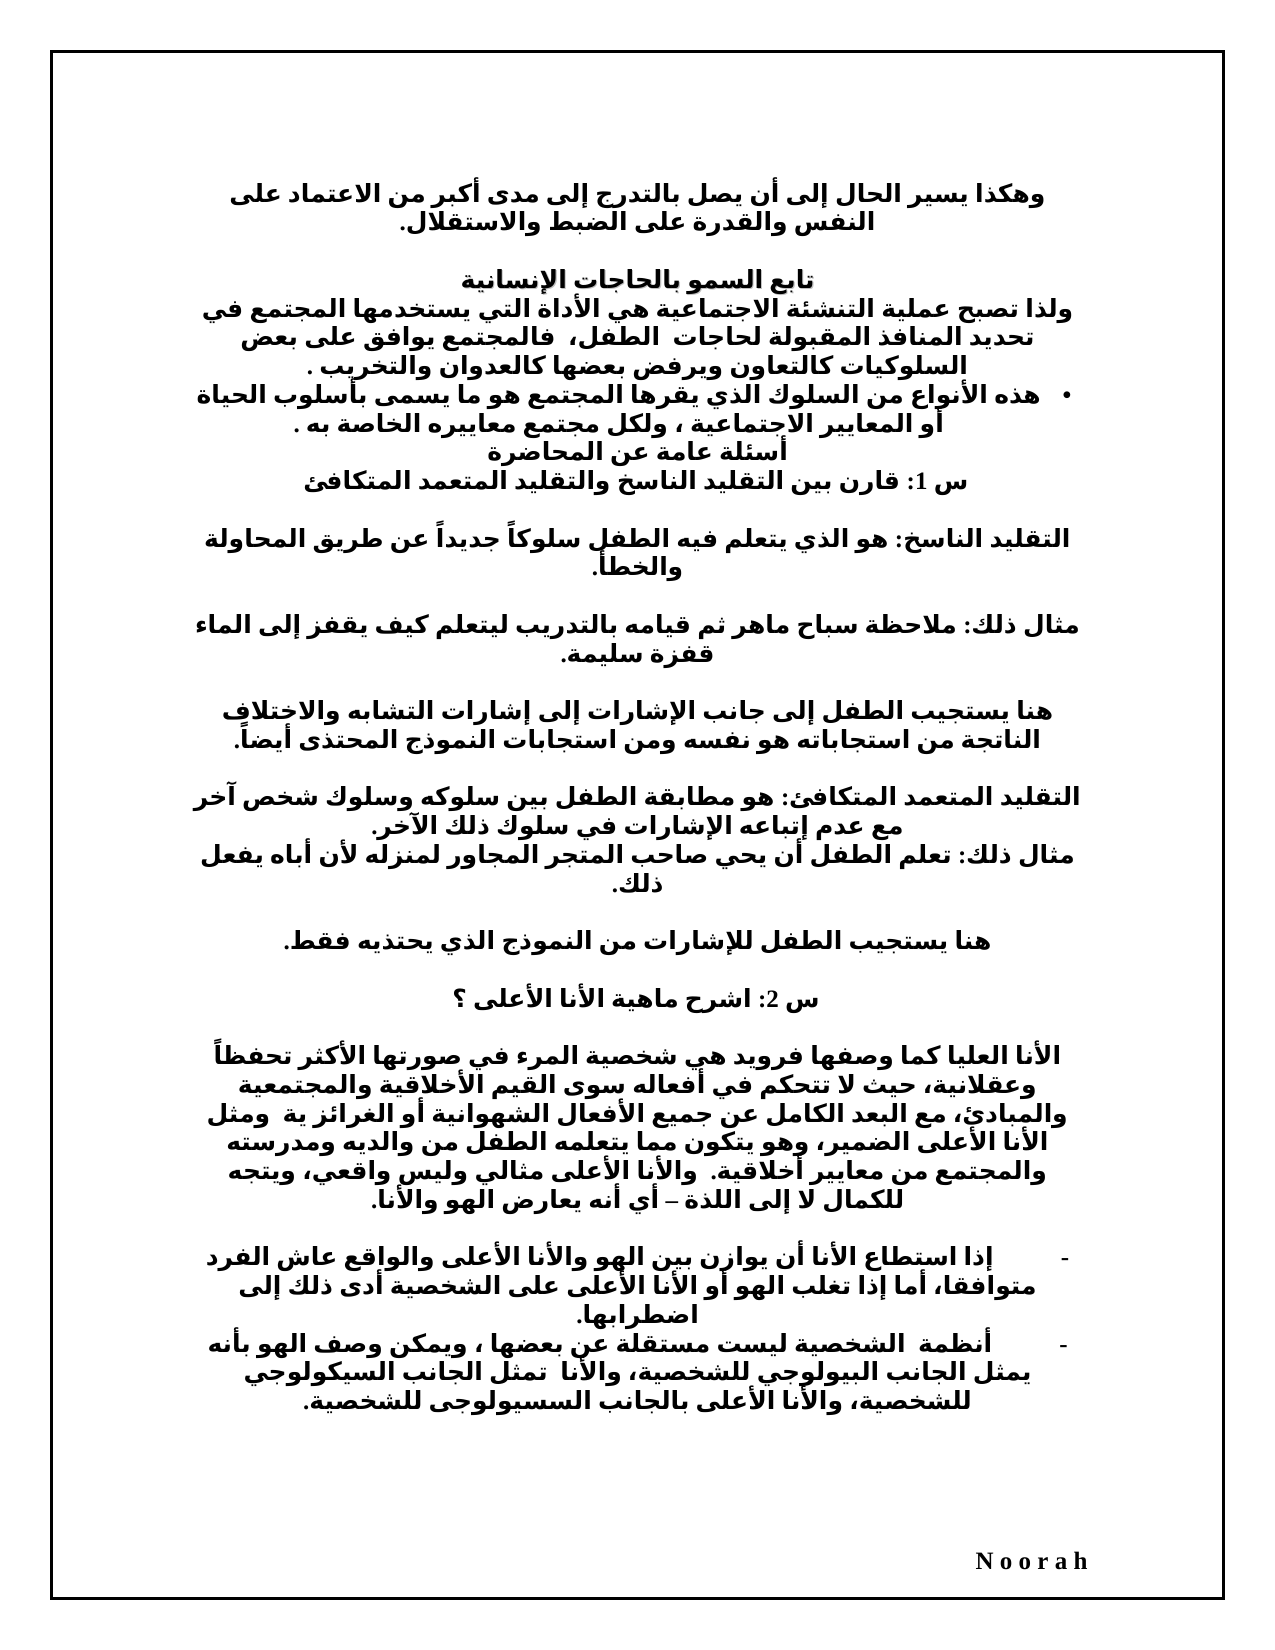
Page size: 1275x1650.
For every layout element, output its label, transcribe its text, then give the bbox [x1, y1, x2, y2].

text هنا يستجيب الطفل للإشارات من النموذج الذي يحتذيه فقط. [187, 926, 1087, 955]
text تابع السمو بالحاجات الإنسانية [187, 265, 1087, 294]
list أنظمة الشخصية ليست مستقلة عن بعضها ، ويمكن وصف الهو بأنه يمثل الجانب البيولوجي للشخصية، والأنا تمثل الجانب السيكولوجي للشخصية، والأنا الأعلى بالجانب السسيولوجى للشخصية. [187, 1329, 1087, 1415]
list هذه الأنواع من السلوك الذي يقرها المجتمع هو ما يسمى بأسلوب الحياة أو المعايير الاجتماعية ، ولكل مجتمع معاييره الخاصة به . [187, 380, 1080, 437]
text أسئلة عامة عن المحاضرة [187, 437, 1087, 466]
text مثال ذلك: تعلم الطفل أن يحي صاحب المتجر المجاور لمنزله لأن أباه يفعل ذلك. [187, 840, 1087, 897]
text مثال ذلك: ملاحظة سباح ماهر ثم قيامه بالتدريب ليتعلم كيف يقفز إلى الماء قفزة سليمة. [187, 610, 1087, 667]
text س 1: قارن بين التقليد الناسخ والتقليد المتعمد المتكافئ [187, 466, 1087, 495]
text التقليد المتعمد المتكافئ: هو مطابقة الطفل بين سلوكه وسلوك شخص آخر مع عدم إتباعه الإشارات في سلوك ذلك الآخر. [187, 782, 1087, 840]
text س 2: اشرح ماهية الأنا الأعلى ؟ [187, 984, 1087, 1012]
text التقليد الناسخ: هو الذي يتعلم فيه الطفل سلوكاً جديداً عن طريق المحاولة والخطأ. [187, 524, 1087, 581]
text الأنا العليا كما وصفها فرويد هي شخصية المرء في صورتها الأكثر تحفظاً وعقلانية، حيث لا تتحكم في أفعاله سوى القيم الأخلاقية والمجتمعية والمبادئ، مع البعد الكامل عن جميع الأفعال الشهوانية أو الغرائز ية ومثل الأنا الأعلى الضمير، وهو يتكون مما يتعلمه الطفل من والديه ومدرسته والمجتمع من معايير أخلاقية. والأنا الأعلى مثالي وليس واقعي، ويتجه للكمال لا إلى اللذة – أي أنه يعارض الهو والأنا. [187, 1041, 1087, 1214]
list إذا استطاع الأنا أن يوازن بين الهو والأنا الأعلى والواقع عاش الفرد متوافقا، أما إذا تغلب الهو أو الأنا الأعلى على الشخصية أدى ذلك إلى اضطرابها. [187, 1242, 1087, 1329]
text ولذا تصبح عملية التنشئة الاجتماعية هي الأداة التي يستخدمها المجتمع في تحديد المنافذ المقبولة لحاجات الطفل، فالمجتمع يوافق على بعض السلوكيات كالتعاون ويرفض بعضها كالعدوان والتخريب . [187, 294, 1087, 380]
text وهكذا يسير الحال إلى أن يصل بالتدرج إلى مدى أكبر من الاعتماد على النفس والقدرة على الضبط والاستقلال. [187, 179, 1087, 236]
text هنا يستجيب الطفل إلى جانب الإشارات إلى إشارات التشابه والاختلاف الناتجة من استجاباته هو نفسه ومن استجابات النموذج المحتذى أيضاً. [187, 696, 1087, 754]
